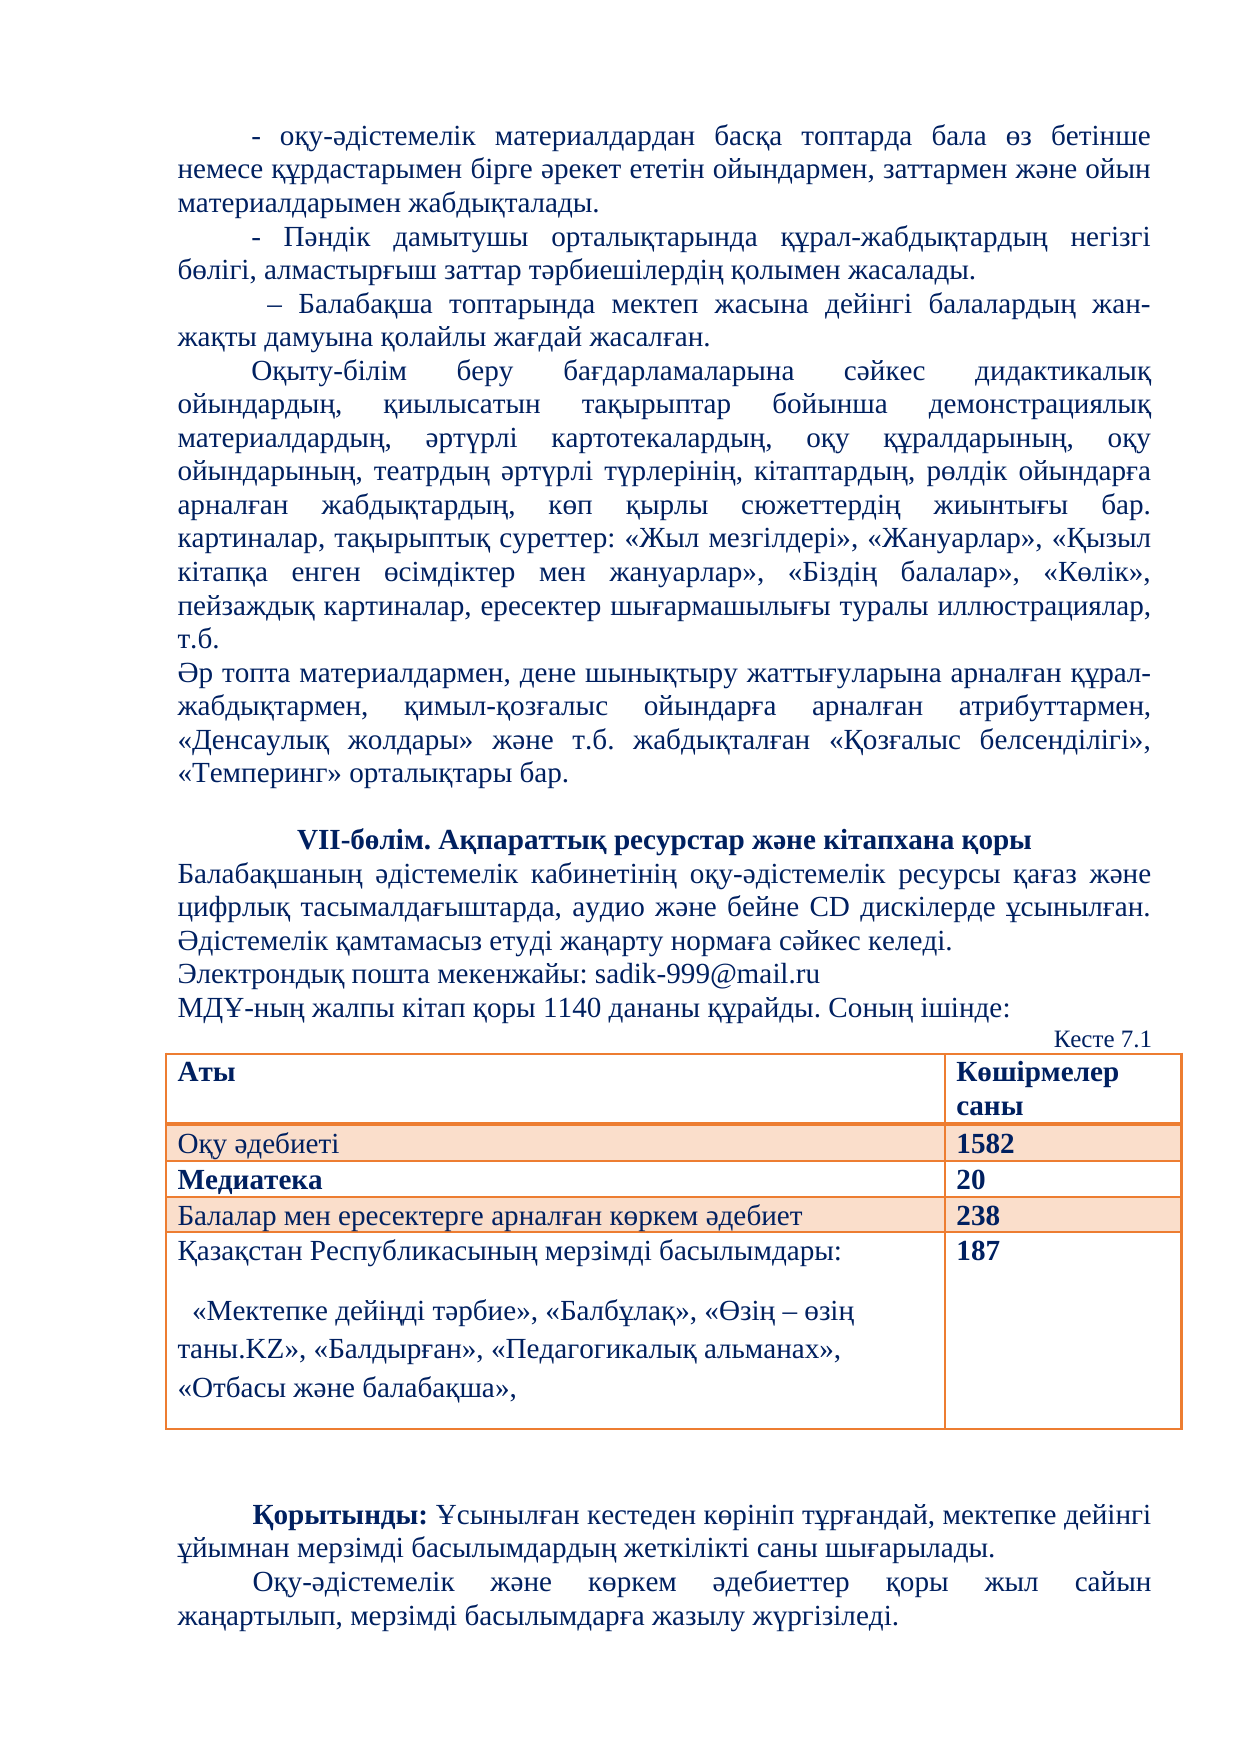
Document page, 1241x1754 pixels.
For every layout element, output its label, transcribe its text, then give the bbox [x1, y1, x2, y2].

table_header Аты [167, 1055, 944, 1122]
text VII-бөлім. Ақпараттық ресурстар және кітапхана қоры [177, 822, 1152, 856]
table_cell 187 [946, 1233, 1180, 1428]
table_cell Медиатека [167, 1162, 944, 1196]
text - Пәндік дамытушы орталықтарында құрал-жабдықтардың негізгі бөлігі, алмастырғыш заттар тәрбиешілердің қолымен жасалады. [177, 219, 1152, 286]
text Электрондық пошта мекенжайы: sadik-999@mail.ru [177, 957, 1152, 990]
table_cell Балалар мен ересектерге арналған көркем әдебиет [167, 1198, 944, 1231]
table_cell Қазақстан Республикасының мерзімді басылымдары: «Мектепке дейіңді тәрбие», «Балбұлақ», «Өзің – өзің таны.KZ», «Балдырған», «Педагогикалық альманах», «Отбасы және балабақша», [167, 1233, 944, 1428]
table_cell 1582 [946, 1126, 1180, 1160]
text Балабақшаның әдістемелік кабинетінің оқу-әдістемелік ресурсы қағаз және цифрлық тасымалдағыштарда, аудио және бейне CD дискілерде ұсынылған. Әдістемелік қамтамасыз етуді жаңарту нормаға сәйкес келеді. [177, 856, 1152, 957]
text Қорытынды: Ұсынылған кестеден көрініп тұрғандай, мектепке дейінгі ұйымнан мерзімді басылымдардың жеткілікті саны шығарылады. [177, 1497, 1152, 1564]
text – Балабақша топтарында мектеп жасына дейінгі балалардың жан-жақты дамуына қолайлы жағдай жасалған. [177, 286, 1152, 353]
table_cell 20 [946, 1162, 1180, 1196]
text - оқу-әдістемелік материалдардан басқа топтарда бала өз бетінше немесе құрдастарымен бірге әрекет ететін ойындармен, заттармен және ойын материалдарымен жабдықталады. [177, 118, 1152, 219]
text Оқыту-білім беру бағдарламаларына сәйкес дидактикалық ойындардың, қиылысатын тақырыптар бойынша демонстрациялық материалдардың, әртүрлі картотекалардың, оқу құралдарының, оқу ойындарының, театрдың әртүрлі түрлерінің, кітаптардың, рөлдік ойындарға арналған жабдықтардың, көп қырлы сюжеттердің жиынтығы бар. картиналар, тақырыптық суреттер: «Жыл мезгілдері», «Жануарлар», «Қызыл кітапқа енген өсімдіктер мен жануарлар», «Біздің балалар», «Көлік», пейзаждық картиналар, ересектер шығармашылығы туралы иллюстрациялар, т.б. [177, 353, 1152, 655]
table_header Көшірмелер саны [946, 1055, 1180, 1122]
text Оқу-әдістемелік және көркем әдебиеттер қоры жыл сайын жаңартылып, мерзімді басылымдарға жазылу жүргізіледі. [177, 1564, 1152, 1631]
text Кесте 7.1 [177, 1024, 1152, 1052]
text Әр топта материалдармен, дене шынықтыру жаттығуларына арналған құрал-жабдықтармен, қимыл-қозғалыс ойындарға арналған атрибуттармен, «Денсаулық жолдары» және т.б. жабдықталған «Қозғалыс белсенділігі», «Темперинг» орталықтары бар. [177, 655, 1152, 789]
table_cell 238 [946, 1198, 1180, 1231]
table_cell Оқу әдебиеті [168, 1127, 943, 1159]
text МДҰ-ның жалпы кітап қоры 1140 дананы құрайды. Соның ішінде: [177, 990, 1152, 1024]
